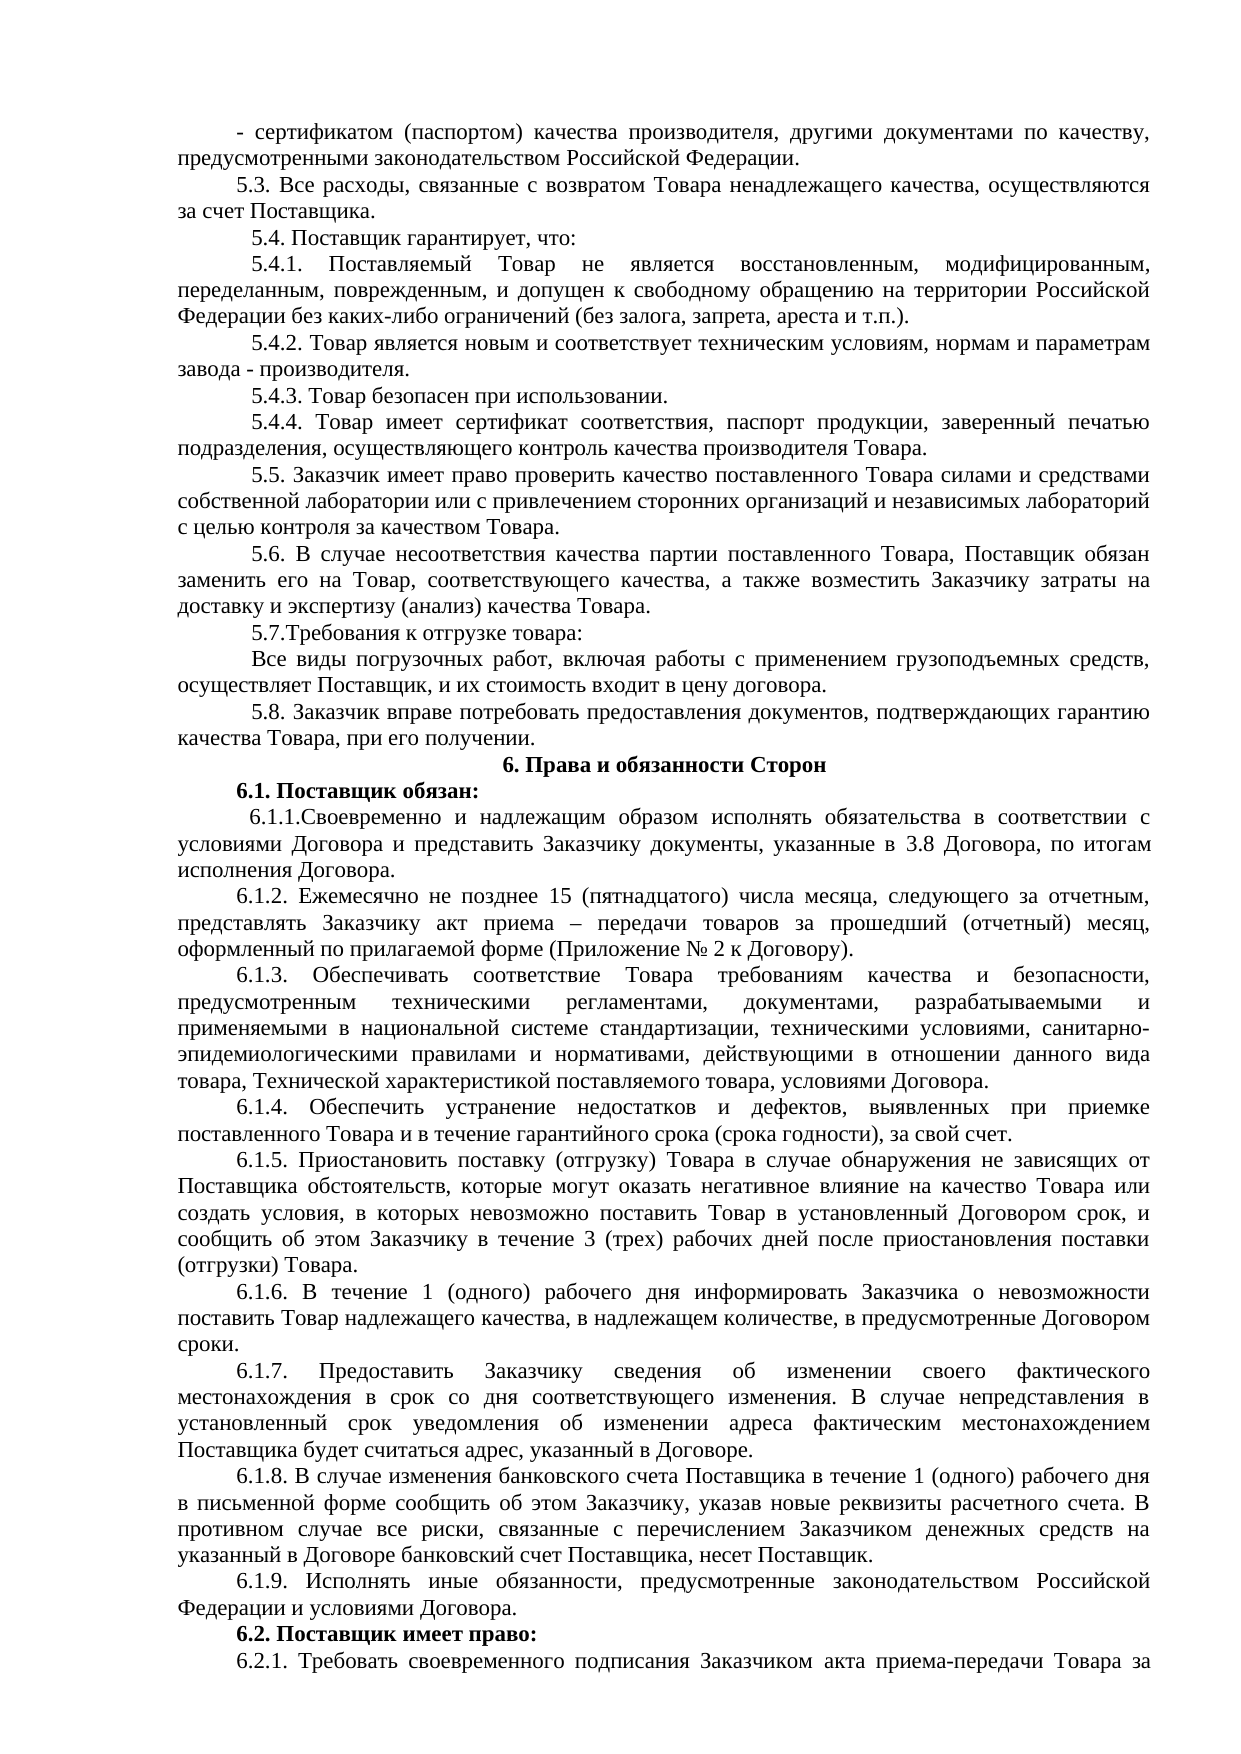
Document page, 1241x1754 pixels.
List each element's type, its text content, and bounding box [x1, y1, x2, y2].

text 6.2. Поставщик имеет право: [177, 1620, 1152, 1647]
text 5.4.4. Товар имеет сертификат соответствия, паспорт продукции, заверенный печатью подразделения, осуществляющего контроль качества производителя Товара. [177, 408, 1152, 461]
text 6.1.7. Предоставить Заказчику сведения об изменении своего фактического местонахождения в срок со дня соответствующего изменения. В случае непредставления в установленный срок уведомления об изменении адреса фактическим местонахождением Поставщика будет считаться адрес, указанный в Договоре. [177, 1357, 1152, 1462]
text 5.4.2. Товар является новым и соответствует техническим условиям, нормам и параметрам завода - производителя. [177, 329, 1152, 382]
text 5.3. Все расходы, связанные с возвратом Товара ненадлежащего качества, осуществляются за счет Поставщика. [177, 171, 1152, 223]
text 5.5. Заказчик имеет право проверить качество поставленного Товара силами и средствами собственной лаборатории или с привлечением сторонних организаций и независимых лабораторий с целью контроля за качеством Товара. [177, 461, 1152, 540]
text 5.6. В случае несоответствия качества партии поставленного Товара, Поставщик обязан заменить его на Товар, соответствующего качества, а также возместить Заказчику затраты на доставку и экспертизу (анализ) качества Товара. [177, 540, 1152, 619]
text 5.8. Заказчик вправе потребовать предоставления документов, подтверждающих гарантию качества Товара, при его получении. [177, 698, 1152, 751]
text 6.1.3. Обеспечивать соответствие Товара требованиям качества и безопасности, предусмотренным техническими регламентами, документами, разрабатываемыми и применяемыми в национальной системе стандартизации, техническими условиями, санитарно-эпидемиологическими правилами и нормативами, действующими в отношении данного вида товара, Технической характеристикой поставляемого товара, условиями Договора. [177, 961, 1152, 1093]
text 6. Права и обязанности Сторон [177, 751, 1152, 777]
text 6.1.9. Исполнять иные обязанности, предусмотренные законодательством Российской Федерации и условиями Договора. [177, 1568, 1152, 1620]
text 6.1.2. Ежемесячно не позднее 15 (пятнадцатого) числа месяца, следующего за отчетным, представлять Заказчику акт приема – передачи товаров за прошедший (отчетный) месяц, оформленный по прилагаемой форме (Приложение № 2 к Договору). [177, 882, 1152, 961]
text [177, 1647, 1152, 1673]
text 6.1.1.Своевременно и надлежащим образом исполнять обязательства в соответствии с условиями Договора и представить Заказчику документы, указанные в 3.8 Договора, по итогам исполнения Договора. [177, 803, 1152, 882]
text Все виды погрузочных работ, включая работы с применением грузоподъемных средств, осуществляет Поставщик, и их стоимость входит в цену договора. [177, 645, 1152, 698]
text 6.1.4. Обеспечить устранение недостатков и дефектов, выявленных при приемке поставленного Товара и в течение гарантийного срока (срока годности), за свой счет. [177, 1093, 1152, 1146]
text 5.4.1. Поставляемый Товар не является восстановленным, модифицированным, переделанным, поврежденным, и допущен к свободному обращению на территории Российской Федерации без каких-либо ограничений (без залога, запрета, ареста и т.п.). [177, 250, 1152, 329]
text 5.7.Требования к отгрузке товара: [177, 619, 1152, 645]
text 5.4. Поставщик гарантирует, что: [177, 223, 1152, 250]
text 6.1.8. В случае изменения банковского счета Поставщика в течение 1 (одного) рабочего дня в письменной форме сообщить об этом Заказчику, указав новые реквизиты расчетного счета. В противном случае все риски, связанные с перечислением Заказчиком денежных средств на указанный в Договоре банковский счет Поставщика, несет Поставщик. [177, 1462, 1152, 1568]
text 5.4.3. Товар безопасен при использовании. [177, 382, 1152, 408]
text 6.1.5. Приостановить поставку (отгрузку) Товара в случае обнаружения не зависящих от Поставщика обстоятельств, которые могут оказать негативное влияние на качество Товара или создать условия, в которых невозможно поставить Товар в установленный Договором срок, и сообщить об этом Заказчику в течение 3 (трех) рабочих дней после приостановления поставки (отгрузки) Товара. [177, 1146, 1152, 1278]
text - сертификатом (паспортом) качества производителя, другими документами по качеству, предусмотренными законодательством Российской Федерации. [177, 118, 1152, 171]
text 6.1. Поставщик обязан: [177, 777, 1152, 803]
text 6.1.6. В течение 1 (одного) рабочего дня информировать Заказчика о невозможности поставить Товар надлежащего качества, в надлежащем количестве, в предусмотренные Договором сроки. [177, 1278, 1152, 1357]
